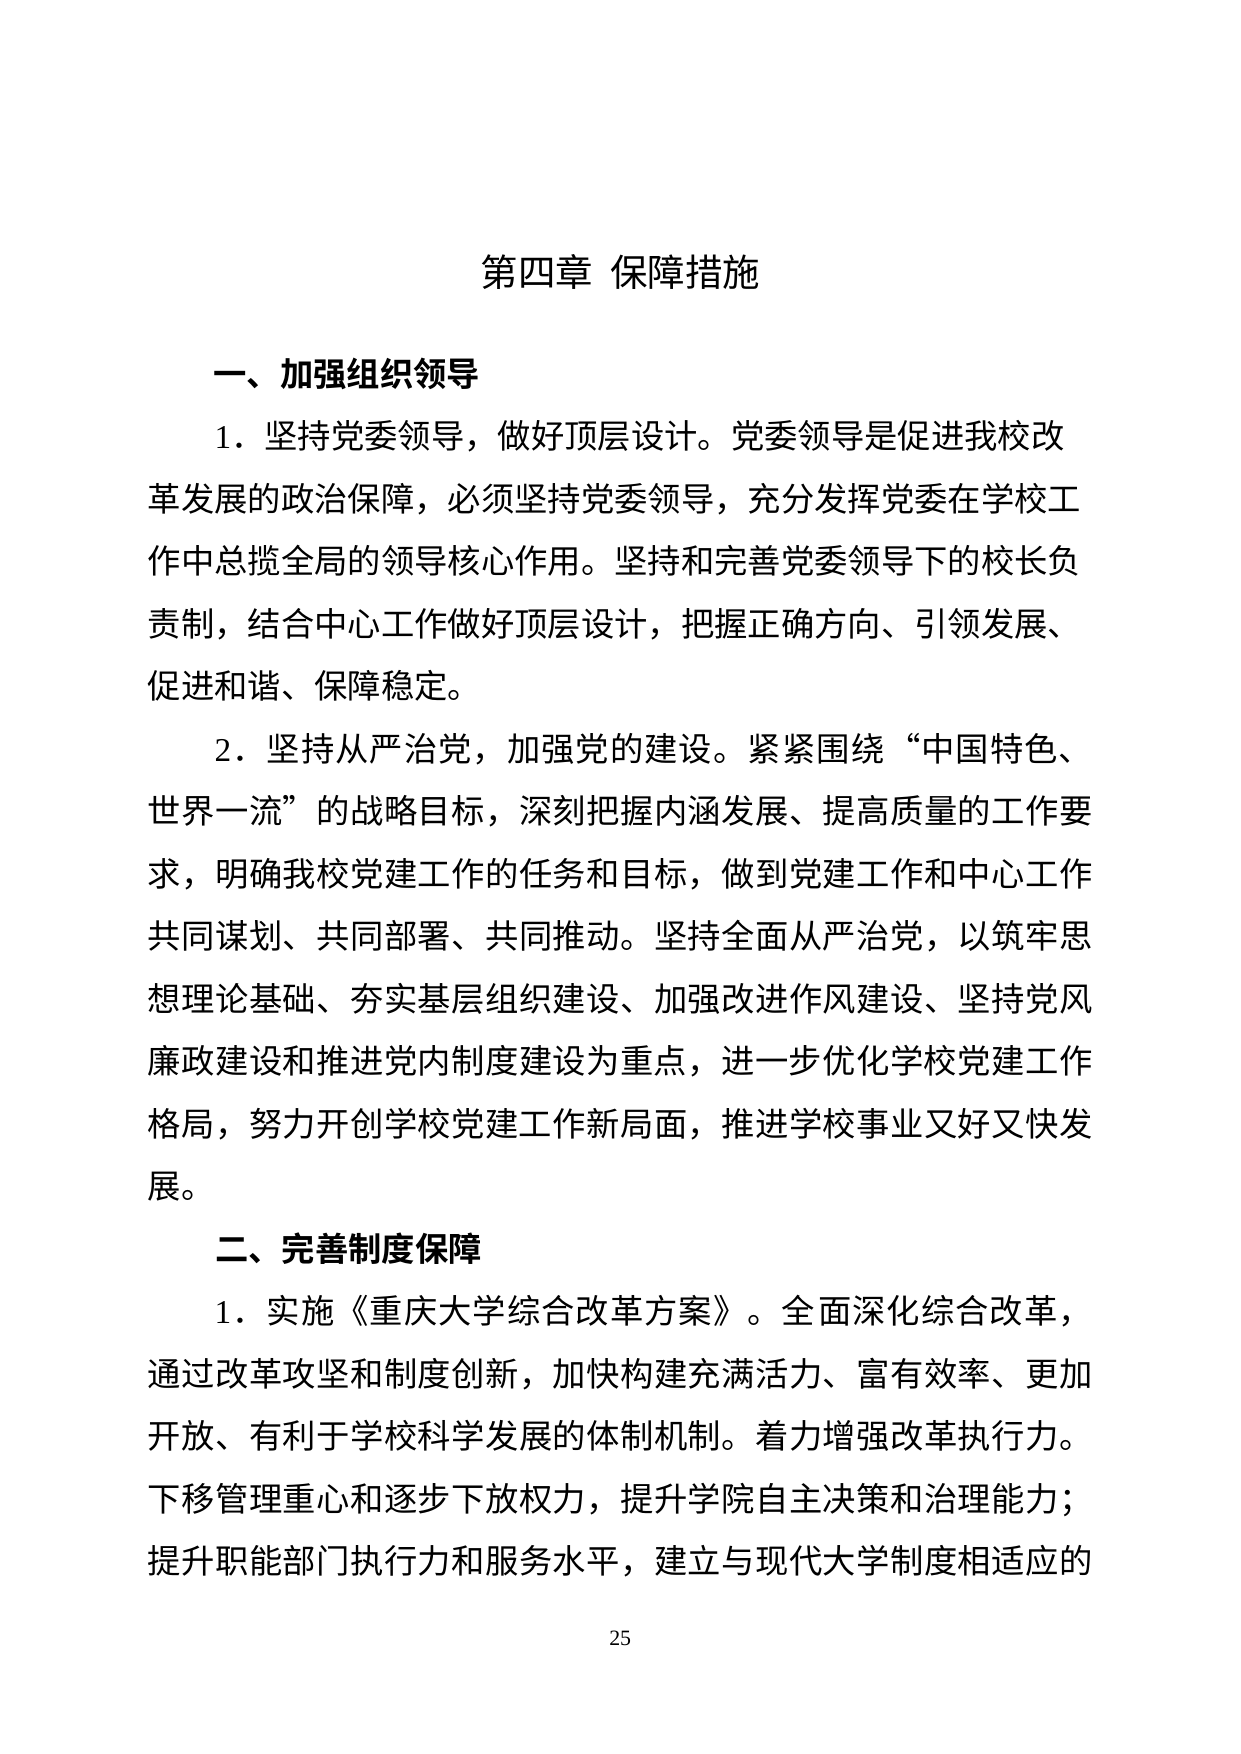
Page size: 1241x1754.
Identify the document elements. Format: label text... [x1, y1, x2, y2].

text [148, 1274, 1092, 1586]
subtitle 第四章 保障措施 [148, 236, 1092, 298]
subtitle 一、加强组织领导 [148, 336, 1092, 399]
text 2．坚持从严治党，加强党的建设。紧紧围绕“中国特色、世界一流”的战略目标，深刻把握内涵发展、提高质量的工作要求，明确我校党建工作的任务和目标，做到党建工作和中心工作共同谋划、共同部署、共同推动。坚持全面从严治党，以筑牢思想理论基础、夯实基层组织建设、加强改进作风建设、坚持党风廉政建设和推进党内制度建设为重点，进一步优化学校党建工作格局，努力开创学校党建工作新局面，推进学校事业又好又快发展。 [148, 711, 1092, 1211]
text 1．坚持党委领导，做好顶层设计。党委领导是促进我校改革发展的政治保障，必须坚持党委领导，充分发挥党委在学校工作中总揽全局的领导核心作用。坚持和完善党委领导下的校长负责制，结合中心工作做好顶层设计，把握正确方向、引领发展、促进和谐、保障稳定。 [148, 399, 1092, 711]
subtitle 二、完善制度保障 [148, 1211, 1092, 1274]
